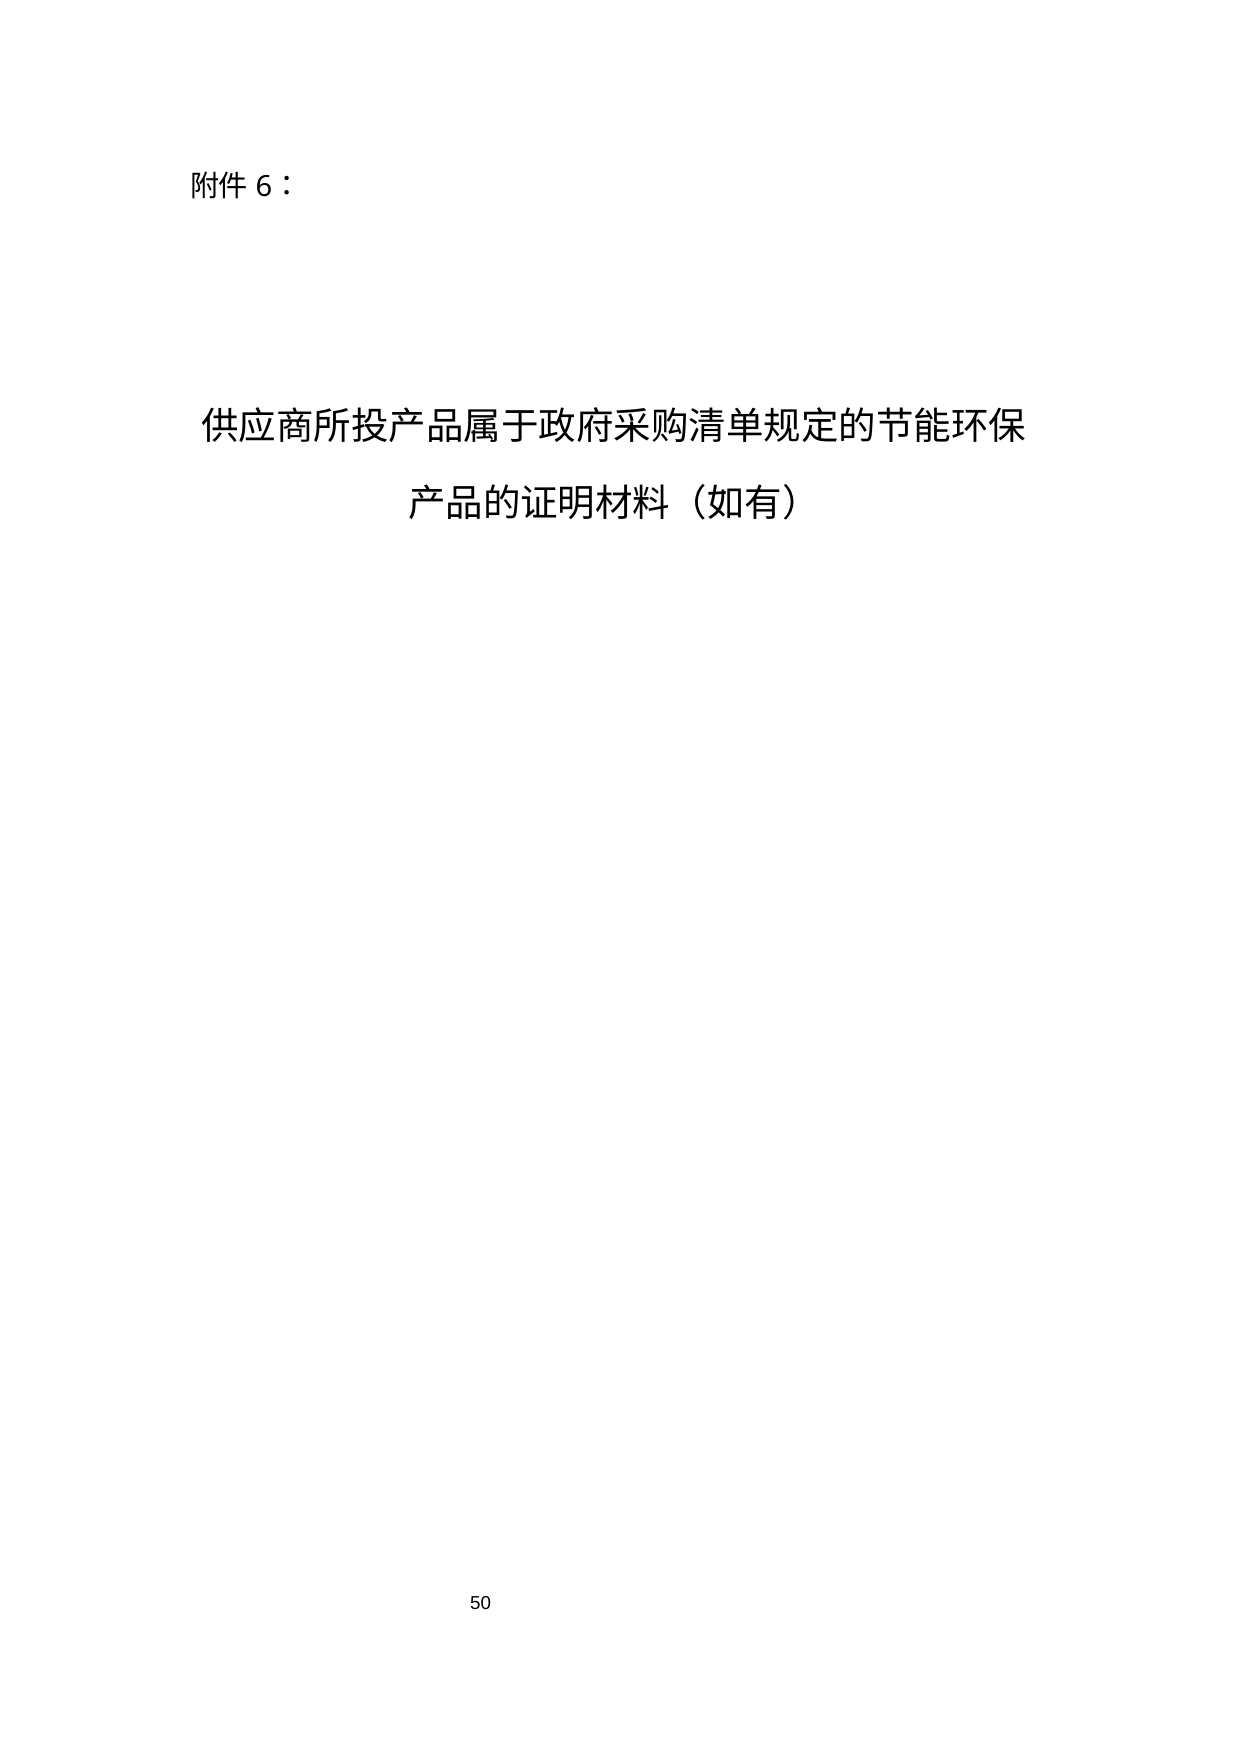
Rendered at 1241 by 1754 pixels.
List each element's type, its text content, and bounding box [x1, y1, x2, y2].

text 产品的证明材料（如有） [408, 479, 1054, 526]
text 附件 6： [191, 168, 1054, 204]
text 供应商所投产品属于政府采购清单规定的节能环保 [201, 414, 1054, 479]
